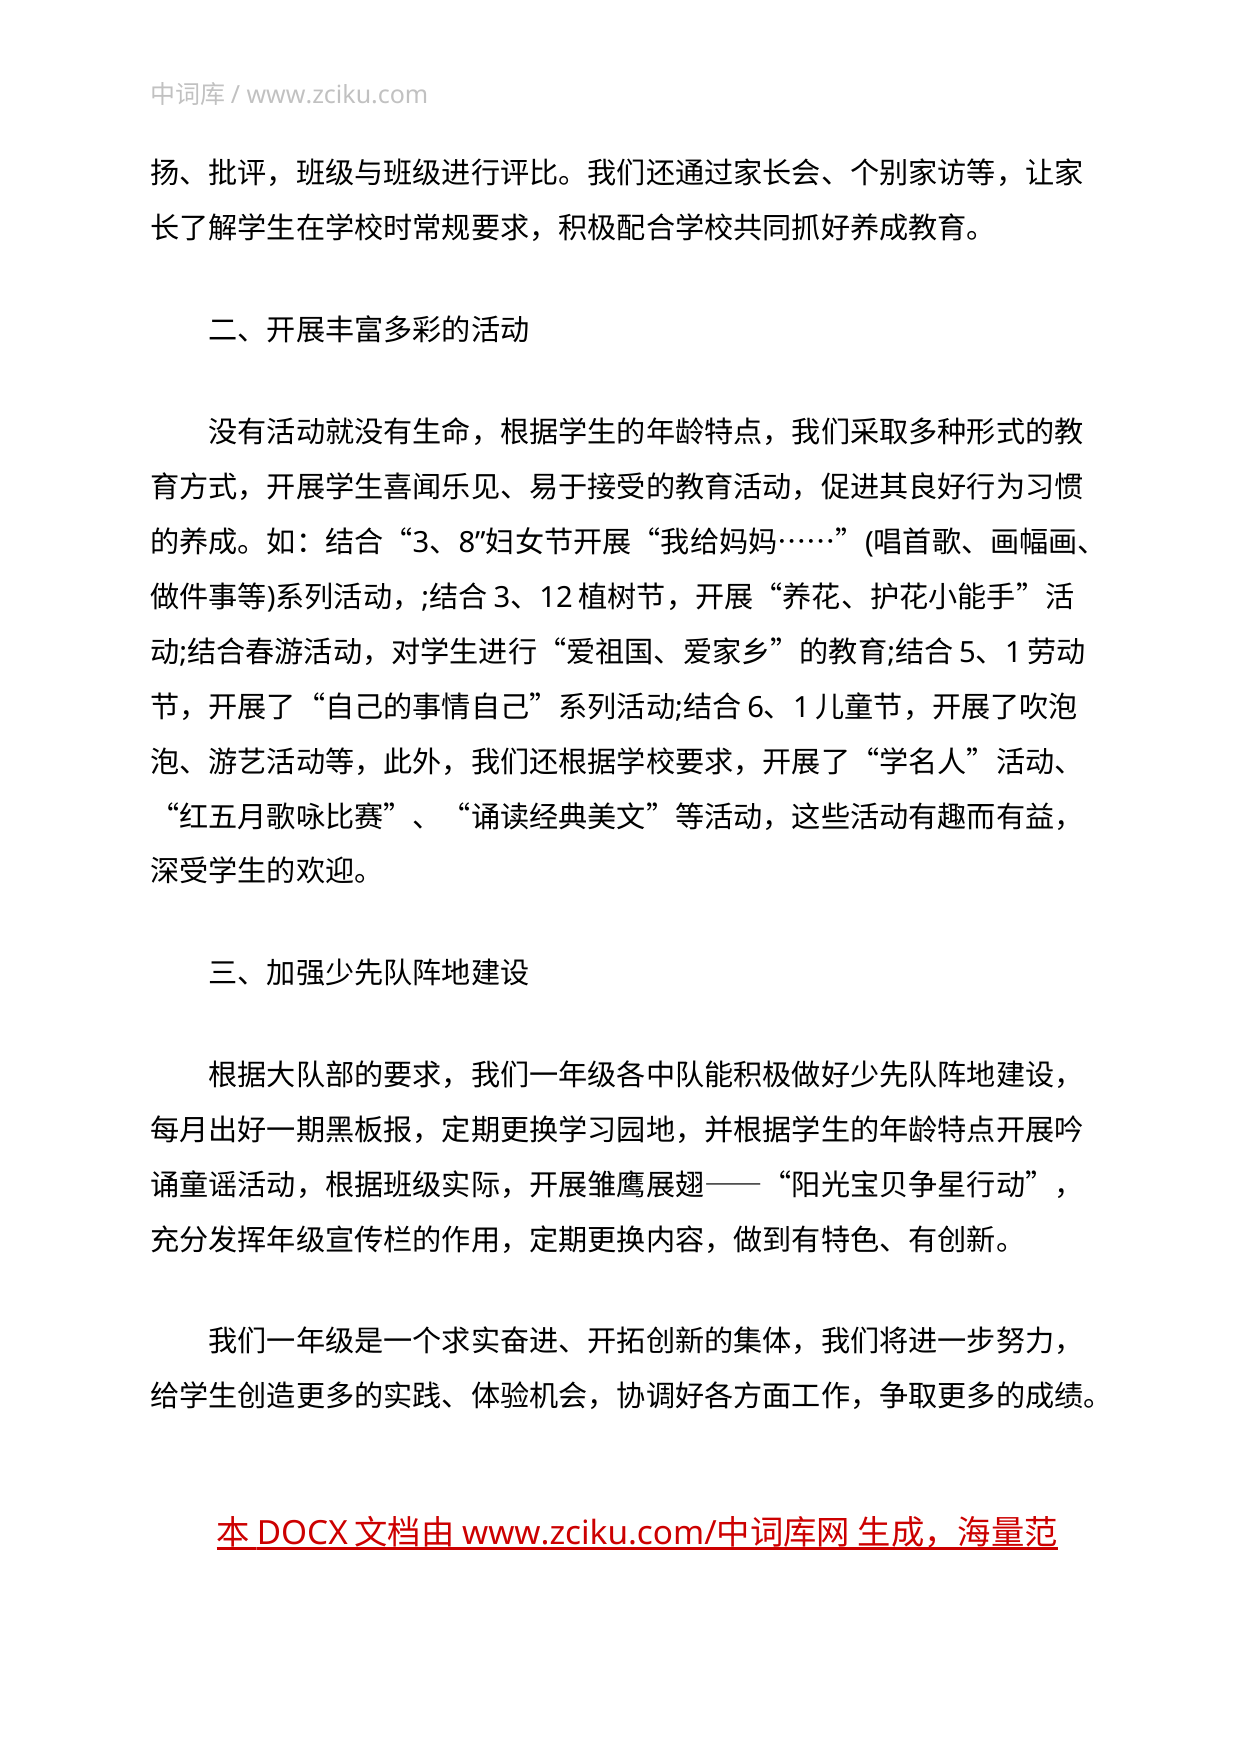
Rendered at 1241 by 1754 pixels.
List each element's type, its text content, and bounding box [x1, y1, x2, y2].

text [150, 1506, 1090, 1554]
text 我们一年级是一个求实奋进、开拓创新的集体，我们将进一步努力，给学生创造更多的实践、体验机会，协调好各方面工作，争取更多的成绩。 [150, 1318, 1090, 1415]
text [150, 150, 1090, 247]
text 三、加强少先队阵地建设 [150, 950, 1090, 992]
text 二、开展丰富多彩的活动 [150, 307, 1090, 349]
text 根据大队部的要求，我们一年级各中队能积极做好少先队阵地建设，每月出好一期黑板报，定期更换学习园地，并根据学生的年龄特点开展吟诵童谣活动，根据班级实际，开展雏鹰展翅——“阳光宝贝争星行动”，充分发挥年级宣传栏的作用，定期更换内容，做到有特色、有创新。 [150, 1052, 1090, 1258]
text 没有活动就没有生命，根据学生的年龄特点，我们采取多种形式的教育方式，开展学生喜闻乐见、易于接受的教育活动，促进其良好行为习惯的养成。如：结合“3、8”妇女节开展“我给妈妈……”(唱首歌、画幅画、做件事等)系列活动，;结合3、12植树节，开展“养花、护花小能手”活动;结合春游活动，对学生进行“爱祖国、爱家乡”的教育;结合5、1劳动节，开展了“自己的事情自己”系列活动;结合6、1儿童节，开展了吹泡泡、游艺活动等，此外，我们还根据学校要求，开展了“学名人”活动、“红五月歌咏比赛”、“诵读经典美文”等活动，这些活动有趣而有益，深受学生的欢迎。 [150, 408, 1090, 890]
